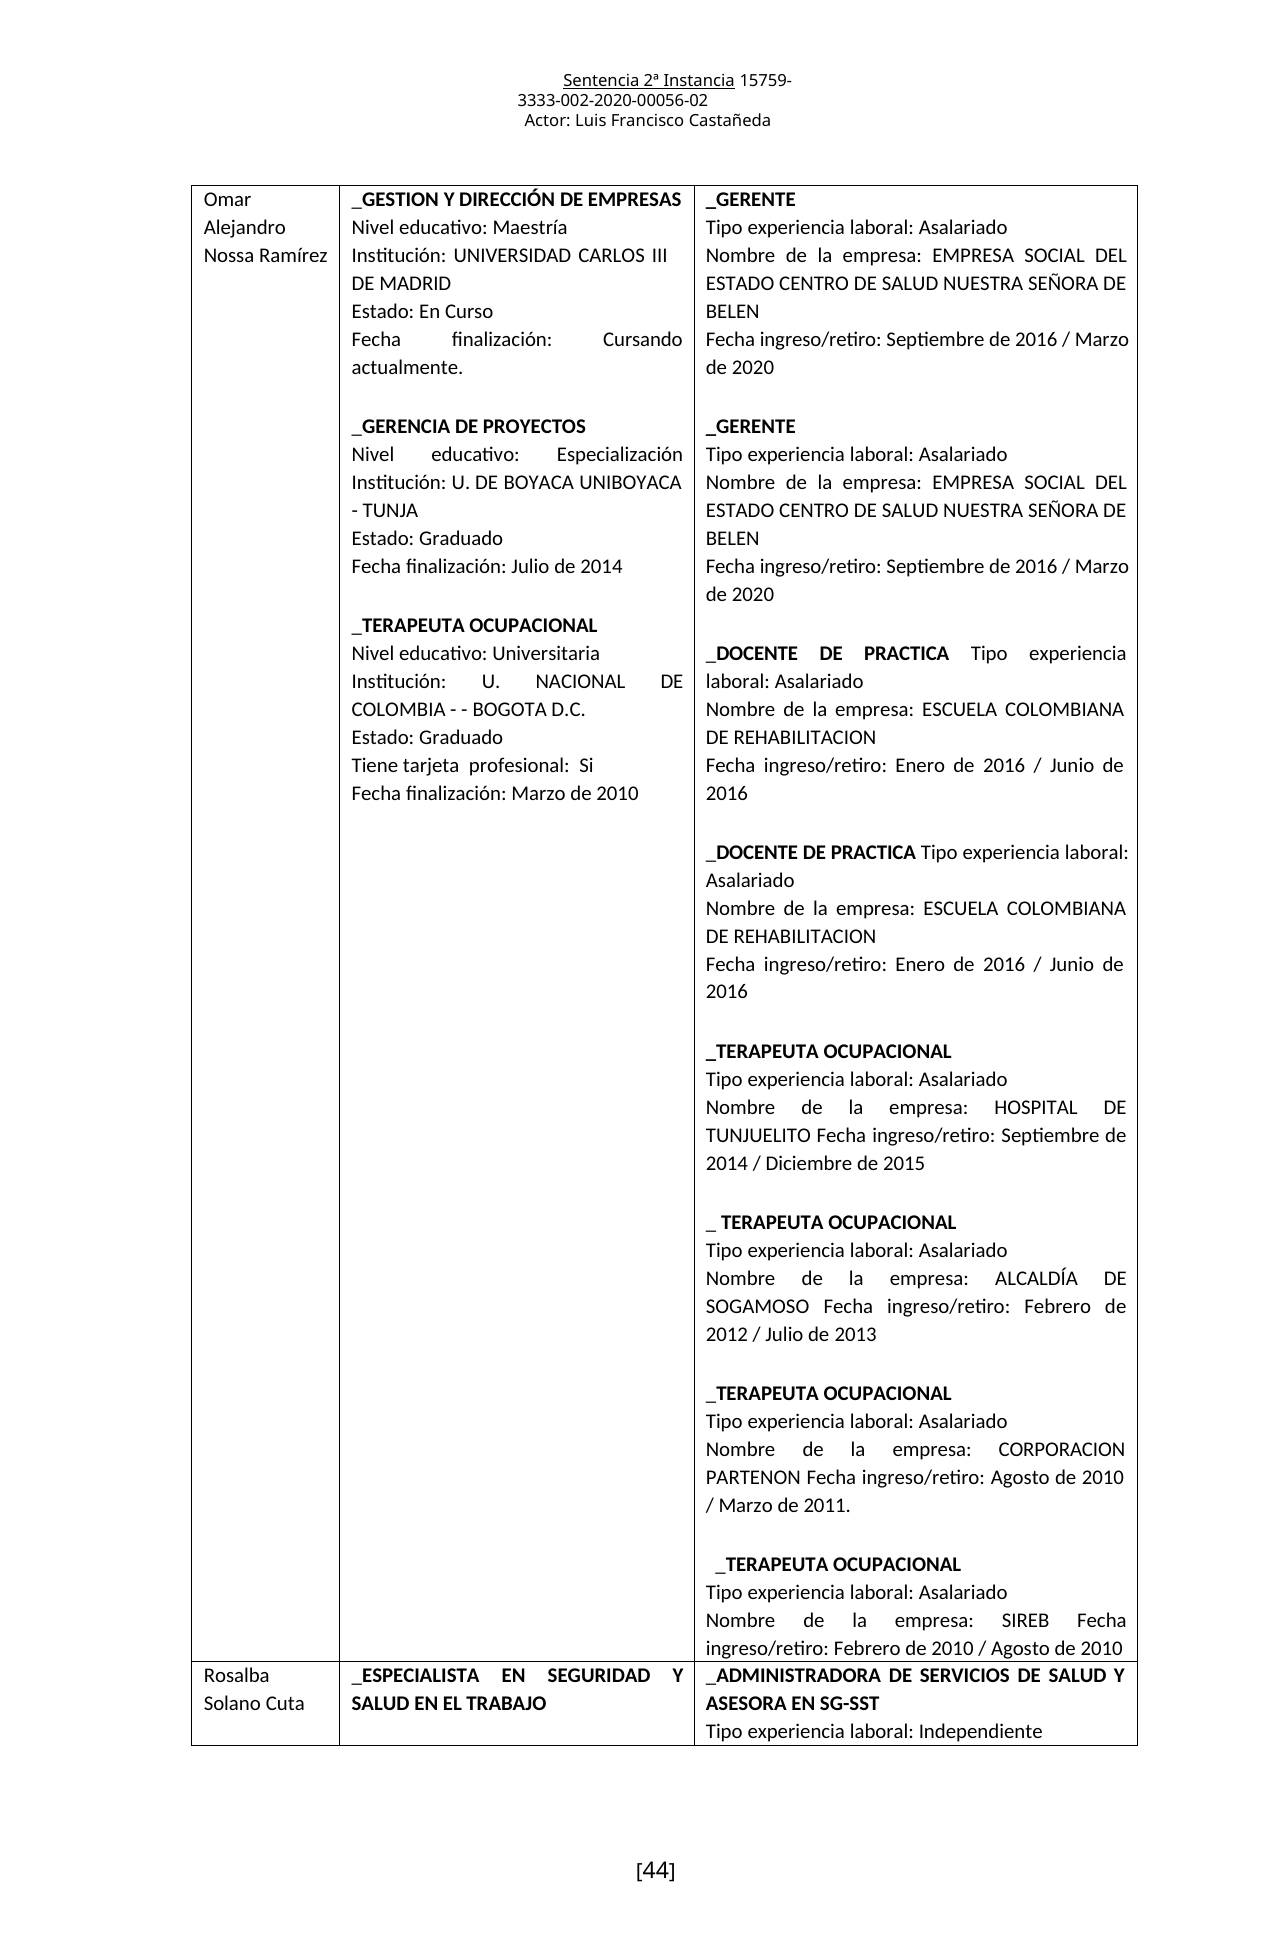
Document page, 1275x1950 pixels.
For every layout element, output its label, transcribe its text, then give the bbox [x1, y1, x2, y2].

table_header Omar Alejandro Nossa Ramírez [192, 186, 339, 1661]
table_header _GERENTE Tipo experiencia laboral: Asalariado Nombre de la empresa: EMPRESA SOCIAL DEL ESTADO CENTRO DE SALUD NUESTRA SEÑORA DE BELEN Fecha ingreso/retiro: Septiembre de 2016 / Marzo de 2020 _GERENTE Tipo experiencia laboral: Asalariado Nombre de la empresa: EMPRESA SOCIAL DEL ESTADO CENTRO DE SALUD NUESTRA SEÑORA DE BELEN Fecha ingreso/retiro: Septiembre de 2016 / Marzo de 2020 _DOCENTE DE PRACTICA Tipo experiencia laboral: Asalariado Nombre de la empresa: ESCUELA COLOMBIANA DE REHABILITACION Fecha ingreso/retiro: Enero de 2016 / Junio de 2016 _DOCENTE DE PRACTICA Tipo experiencia laboral: Asalariado Nombre de la empresa: ESCUELA COLOMBIANA DE REHABILITACION Fecha ingreso/retiro: Enero de 2016 / Junio de 2016 _TERAPEUTA OCUPACIONAL Tipo experiencia laboral: Asalariado Nombre de la empresa: HOSPITAL DE TUNJUELITO Fecha ingreso/retiro: Septiembre de 2014 / Diciembre de 2015 _ TERAPEUTA OCUPACIONAL Tipo experiencia laboral: Asalariado Nombre de la empresa: ALCALDÍA DE SOGAMOSO Fecha ingreso/retiro: Febrero de 2012 / Julio de 2013 _TERAPEUTA OCUPACIONAL Tipo experiencia laboral: Asalariado Nombre de la empresa: CORPORACION PARTENON Fecha ingreso/retiro: Agosto de 2010 / Marzo de 2011. _TERAPEUTA OCUPACIONAL Tipo experiencia laboral: Asalariado Nombre de la empresa: SIREB Fecha ingreso/retiro: Febrero de 2010 / Agosto de 2010 [695, 186, 1137, 1661]
table_cell _ADMINISTRADORA DE SERVICIOS DE SALUD Y ASESORA EN SG-SST Tipo experiencia laboral: Independiente [695, 1662, 1137, 1745]
table_cell Rosalba Solano Cuta [192, 1662, 339, 1745]
table_cell _ESPECIALISTA EN SEGURIDAD Y SALUD EN EL TRABAJO [340, 1662, 694, 1745]
table_header _GESTION Y DIRECCIÓN DE EMPRESAS Nivel educativo: Maestría Institución: UNIVERSIDAD CARLOS III DE MADRID Estado: En Curso Fecha finalización: Cursando actualmente. _GERENCIA DE PROYECTOS Nivel educativo: Especialización Institución: U. DE BOYACA UNIBOYACA - TUNJA Estado: Graduado Fecha finalización: Julio de 2014 _TERAPEUTA OCUPACIONAL Nivel educativo: Universitaria Institución: U. NACIONAL DE COLOMBIA - - BOGOTA D.C. Estado: Graduado Tiene tarjeta profesional: Si Fecha finalización: Marzo de 2010 [340, 186, 694, 1661]
